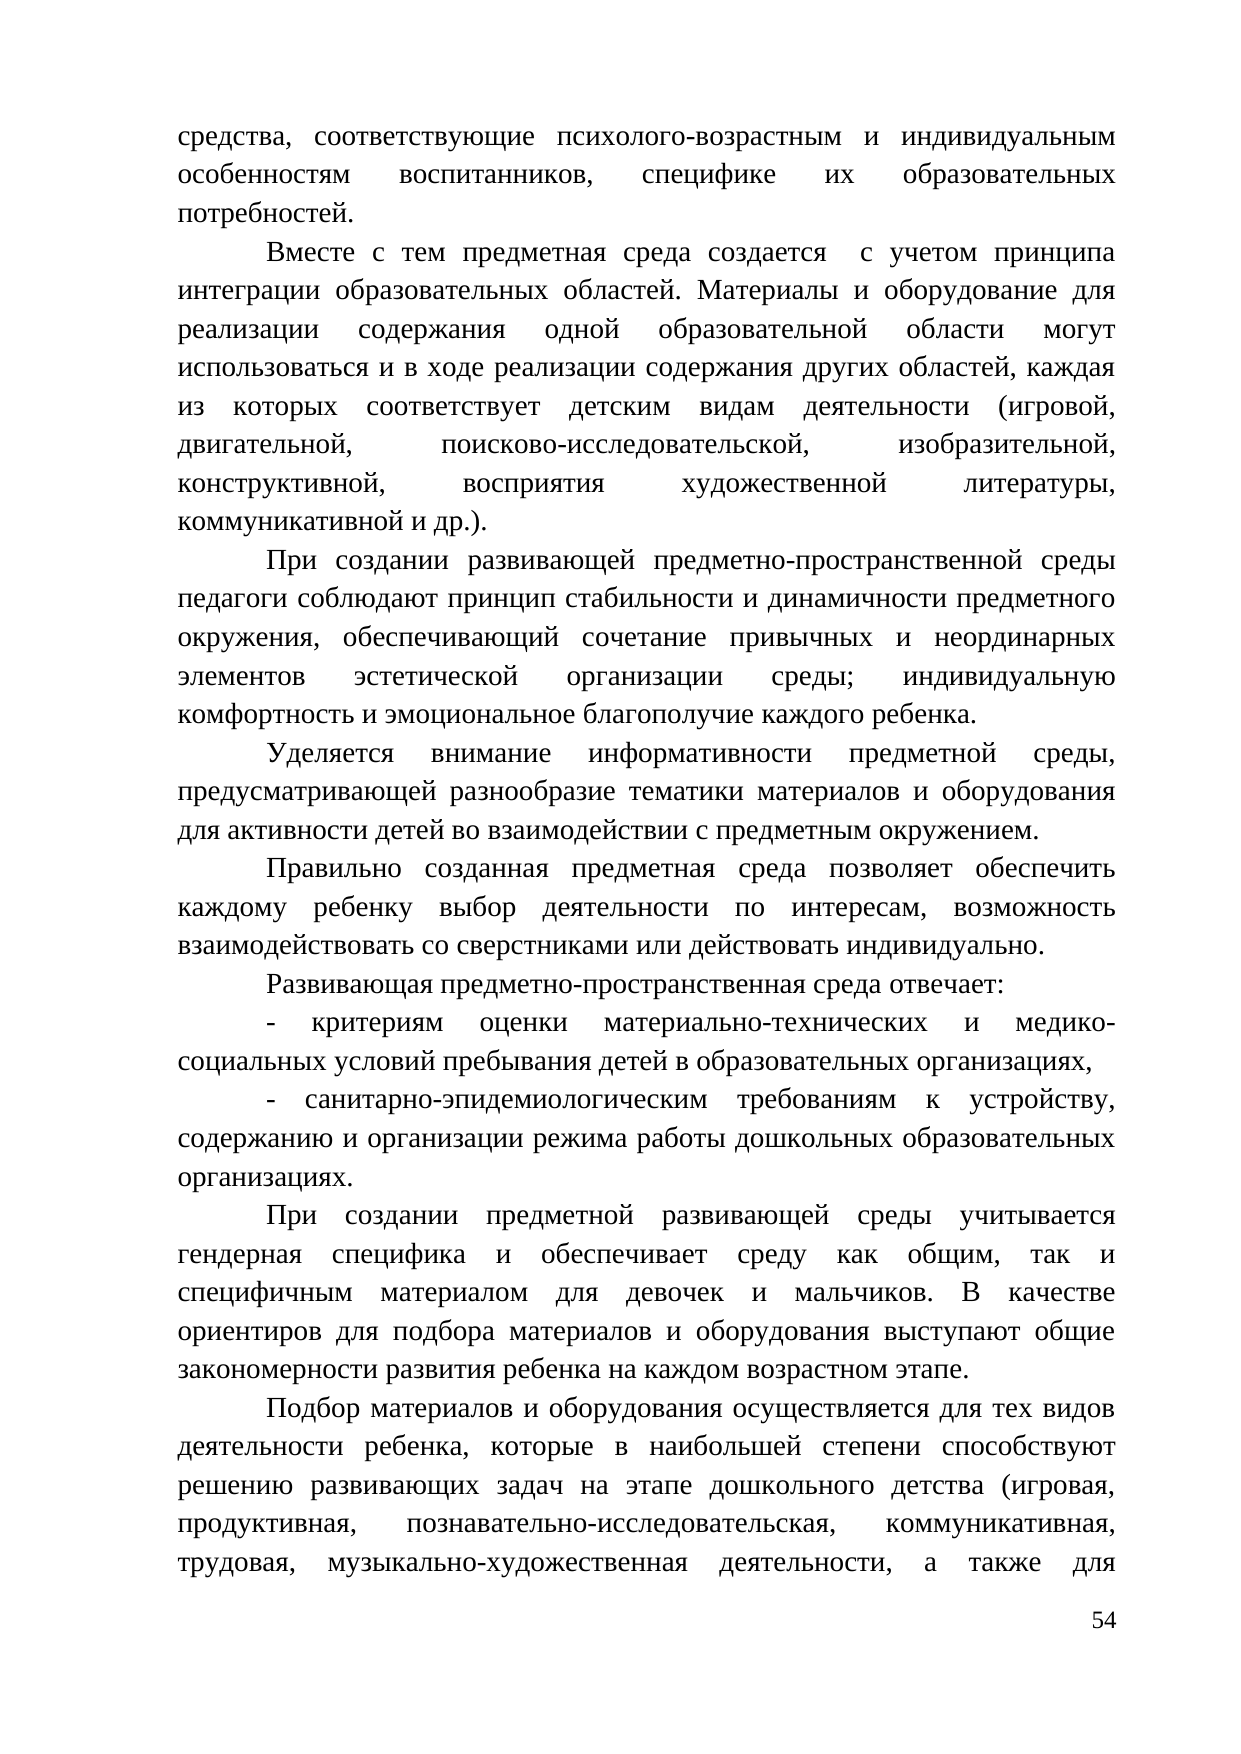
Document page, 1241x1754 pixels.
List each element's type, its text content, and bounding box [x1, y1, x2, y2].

text При создании предметной развивающей среды учитывается гендерная специфика и обеспечивает среду как общим, так и специфичным материалом для девочек и мальчиков. В качестве ориентиров для подбора материалов и оборудования выступают общие закономерности развития ребенка на каждом возрастном этапе. [177, 1197, 1116, 1385]
text Правильно созданная предметная среда позволяет обеспечить каждому ребенку выбор деятельности по интересам, возможность взаимодействовать со сверстниками или действовать индивидуально. [177, 850, 1116, 961]
text Развивающая предметно-пространственная среда отвечает: [177, 966, 1116, 999]
text Уделяется внимание информативности предметной среды, предусматривающей разнообразие тематики материалов и оборудования для активности детей во взаимодействии с предметным окружением. [177, 735, 1116, 845]
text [177, 118, 1116, 229]
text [177, 1390, 1116, 1578]
text При создании развивающей предметно-пространственной среды педагоги соблюдают принцип стабильности и динамичности предметного окружения, обеспечивающий сочетание привычных и неординарных элементов эстетической организации среды; индивидуальную комфортность и эмоциональное благополучие каждого ребенка. [177, 542, 1116, 730]
text - критериям оценки материально-технических и медико-социальных условий пребывания детей в образовательных организациях, [177, 1004, 1116, 1077]
text Вместе с тем предметная среда создается с учетом принципа интеграции образовательных областей. Материалы и оборудование для реализации содержания одной образовательной области могут использоваться и в ходе реализации содержания других областей, каждая из которых соответствует детским видам деятельности (игровой, двигательной, поисково-исследовательской, изобразительной, конструктивной, восприятия художественной литературы, коммуникативной и др.). [177, 234, 1116, 537]
text - санитарно-эпидемиологическим требованиям к устройству, содержанию и организации режима работы дошкольных образовательных организациях. [177, 1082, 1116, 1192]
